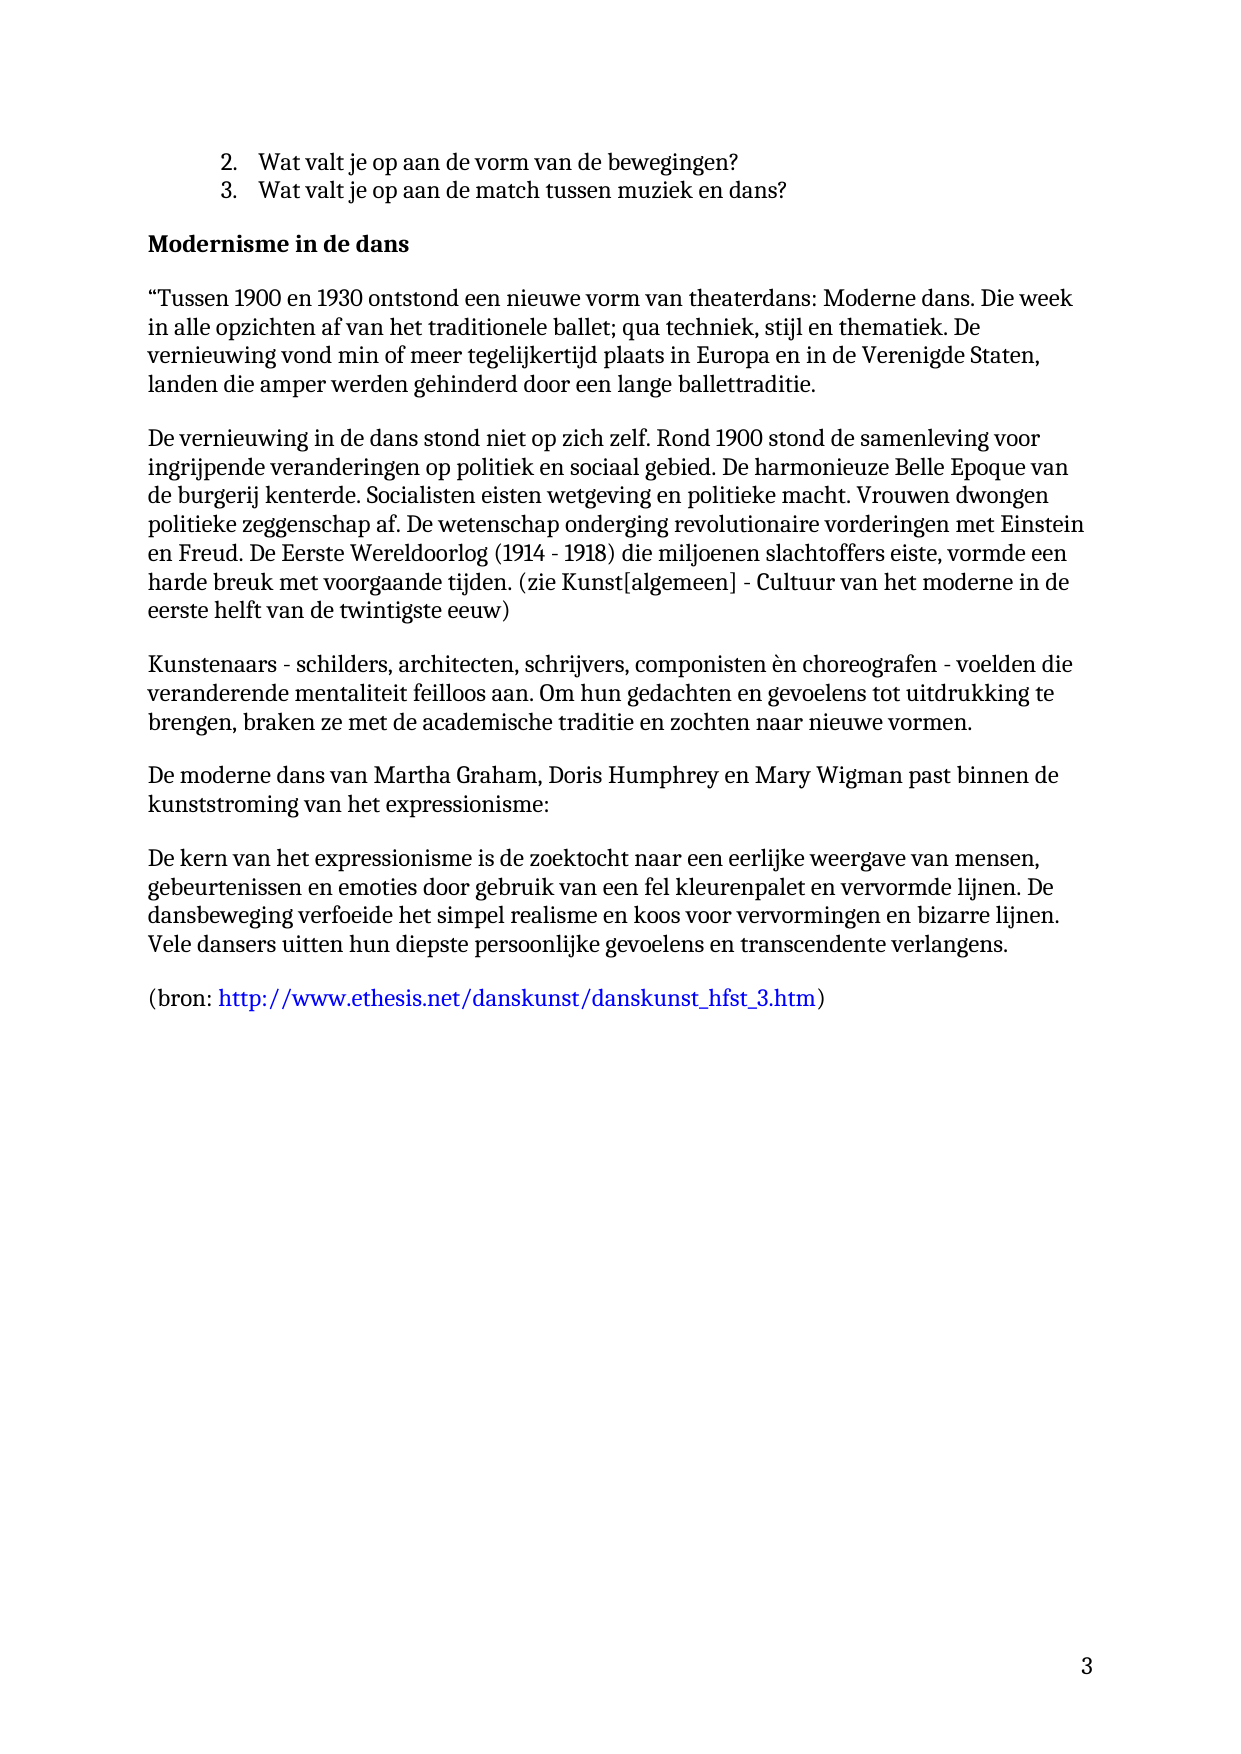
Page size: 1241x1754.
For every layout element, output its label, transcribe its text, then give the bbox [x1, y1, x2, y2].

text De kern van het expressionisme is de zoektocht naar een eerlijke weergave van mensen, gebeurtenissen en emoties door gebruik van een fel kleurenpalet en vervormde lijnen. De dansbeweging verfoeide het simpel realisme en koos voor vervormingen en bizarre lijnen. Vele dansers uitten hun diepste persoonlijke gevoelens en transcendente verlangens. [148, 844, 1093, 959]
text De vernieuwing in de dans stond niet op zich zelf. Rond 1900 stond de samenleving voor ingrijpende veranderingen op politiek en sociaal gebied. De harmonieuze Belle Epoque van de burgerij kenterde. Socialisten eisten wetgeving en politieke macht. Vrouwen dwongen politieke zeggenschap af. De wetenschap onderging revolutionaire vorderingen met Einstein en Freud. De Eerste Wereldoorlog (1914 - 1918) die miljoenen slachtoffers eiste, vormde een harde breuk met voorgaande tijden. (zie Kunst[algemeen] - Cultuur van het moderne in de eerste helft van de twintigste eeuw) [148, 424, 1093, 625]
text Kunstenaars - schilders, architecten, schrijvers, componisten èn choreografen - voelden die veranderende mentaliteit feilloos aan. Om hun gedachten en gevoelens tot uitdrukking te brengen, braken ze met de academische traditie en zochten naar nieuwe vormen. [148, 650, 1093, 736]
text “Tussen 1900 en 1930 ontstond een nieuwe vorm van theaterdans: Moderne dans. Die week in alle opzichten af van het traditionele ballet; qua techniek, stijl en thematiek. De vernieuwing vond min of meer tegelijkertijd plaats in Europa en in de Verenigde Staten, landen die amper werden gehinderd door een lange ballettraditie. [148, 284, 1093, 399]
list Wat valt je op aan de match tussen muziek en dans? [221, 176, 1093, 205]
text Modernisme in de dans [148, 230, 1093, 259]
list Wat valt je op aan de vorm van de bewegingen? [221, 148, 1093, 176]
text (bron: http://www.ethesis.net/danskunst/danskunst_hfst_3.htm) [148, 984, 1093, 1013]
text De moderne dans van Martha Graham, Doris Humphrey en Mary Wigman past binnen de kunststroming van het expressionisme: [148, 761, 1093, 819]
